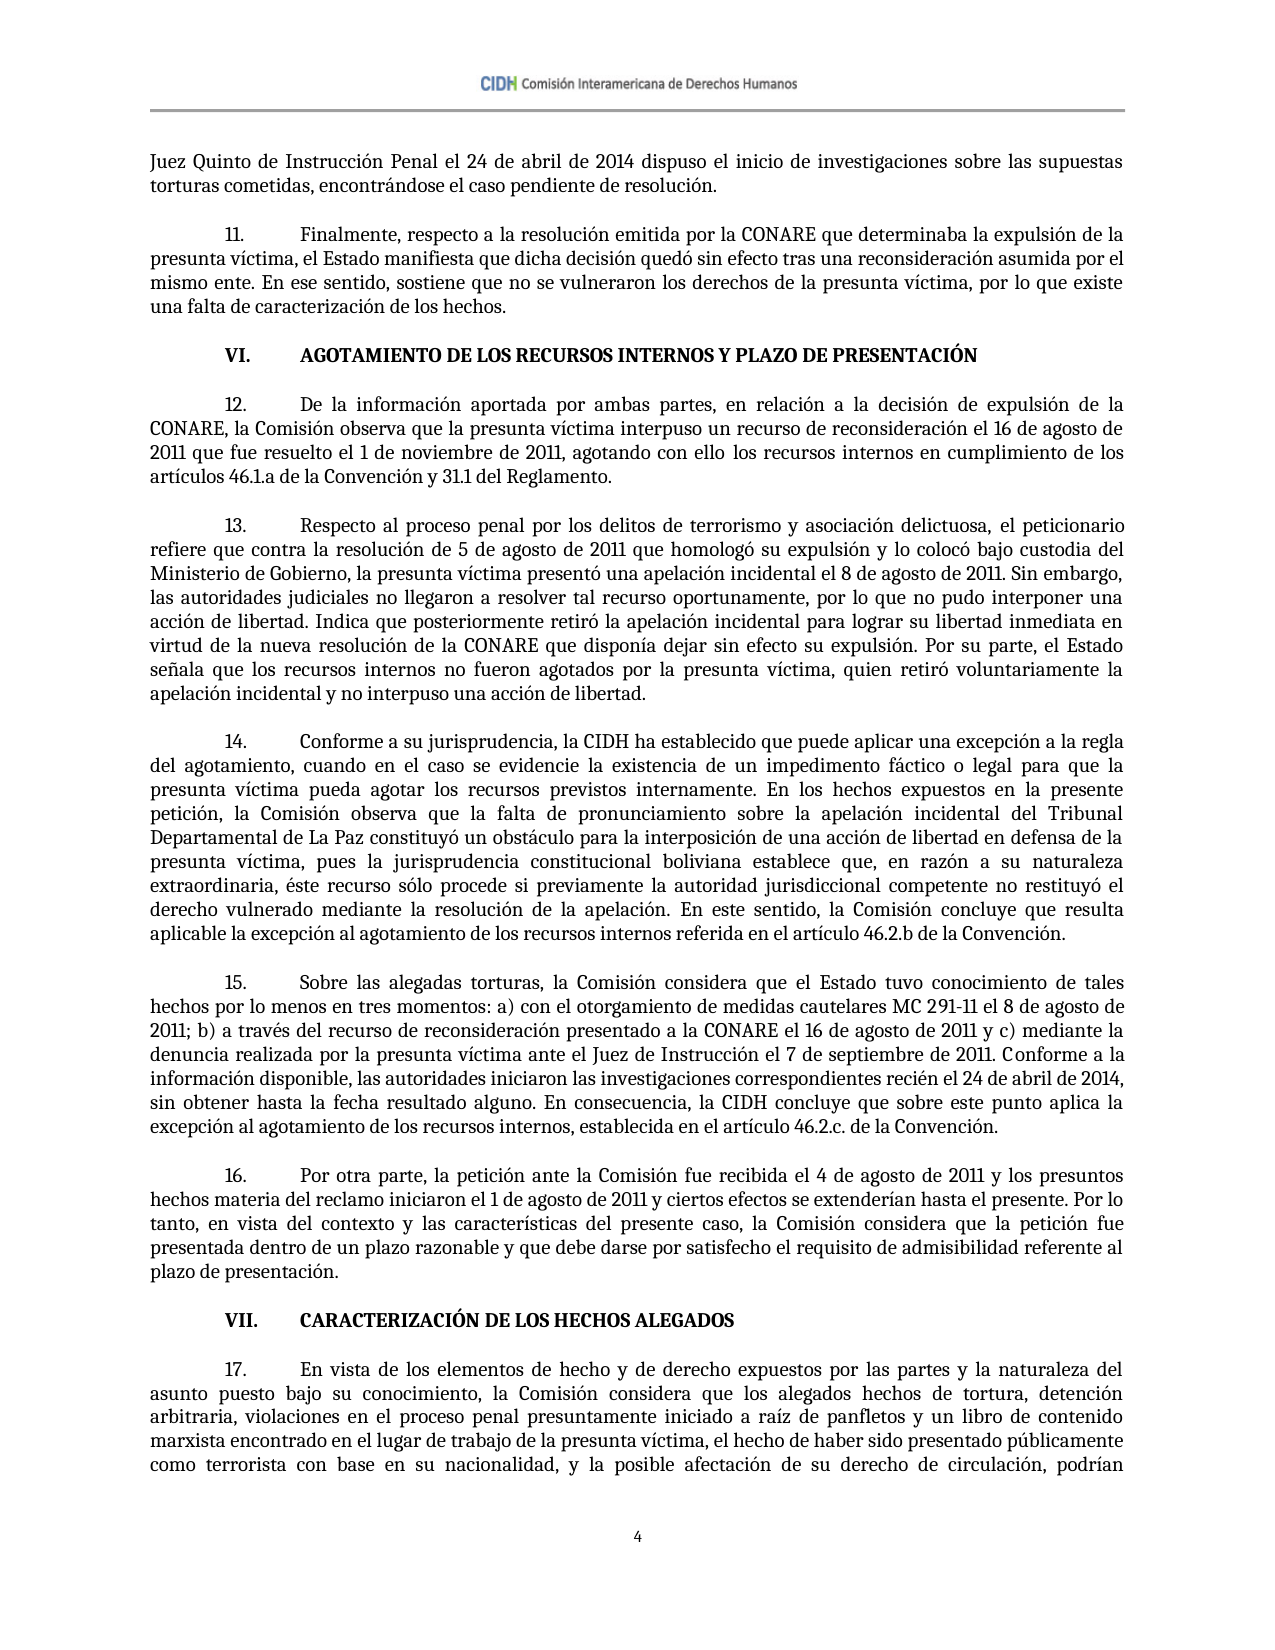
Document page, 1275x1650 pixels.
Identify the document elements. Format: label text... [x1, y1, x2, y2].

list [150, 150, 1125, 198]
list Finalmente, respecto a la resolución emitida por la CONARE que determinaba la expulsión de la presunta víctima, el Estado manifiesta que dicha decisión quedó sin efecto tras una reconsideración asumida por el mismo ente. En ese sentido, sostiene que no se vulneraron los derechos de la presunta víctima, por lo que existe una falta de caracterización de los hechos. [150, 223, 1125, 319]
picture [475, 75, 800, 93]
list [150, 1357, 1125, 1477]
list Conforme a su jurisprudencia, la CIDH ha establecido que puede aplicar una excepción a la regla del agotamiento, cuando en el caso se evidencie la existencia de un impedimento fáctico o legal para que la presunta víctima pueda agotar los recursos previstos internamente. En los hechos expuestos en la presente petición, la Comisión observa que la falta de pronunciamiento sobre la apelación incidental del Tribunal Departamental de La Paz constituyó un obstáculo para la interposición de una acción de libertad en defensa de la presunta víctima, pues la jurisprudencia constitucional boliviana establece que, en razón a su naturaleza extraordinaria, éste recurso sólo procede si previamente la autoridad jurisdiccional competente no restituyó el derecho vulnerado mediante la resolución de la apelación. En este sentido, la Comisión concluye que resulta aplicable la excepción al agotamiento de los recursos internos referida en el artículo 46.2.b de la Convención. [150, 730, 1125, 946]
text VI. AGOTAMIENTO DE LOS RECURSOS INTERNOS Y PLAZO DE PRESENTACIÓN [150, 344, 1125, 368]
list De la información aportada por ambas partes, en relación a la decisión de expulsión de la CONARE, la Comisión observa que la presunta víctima interpuso un recurso de reconsideración el 16 de agosto de 2011 que fue resuelto el 1 de noviembre de 2011, agotando con ello los recursos internos en cumplimiento de los artículos 46.1.a de la Convención y 31.1 del Reglamento. [150, 393, 1125, 488]
list VII. CARACTERIZACIÓN DE LOS HECHOS ALEGADOS [225, 1308, 1125, 1332]
list Respecto al proceso penal por los delitos de terrorismo y asociación delictuosa, el peticionario refiere que contra la resolución de 5 de agosto de 2011 que homologó su expulsión y lo colocó bajo custodia del Ministerio de Gobierno, la presunta víctima presentó una apelación incidental el 8 de agosto de 2011. Sin embargo, las autoridades judiciales no llegaron a resolver tal recurso oportunamente, por lo que no pudo interponer una acción de libertad. Indica que posteriormente retiró la apelación incidental para lograr su libertad inmediata en virtud de la nueva resolución de la CONARE que disponía dejar sin efecto su expulsión. Por su parte, el Estado señala que los recursos internos no fueron agotados por la presunta víctima, quien retiró voluntariamente la apelación incidental y no interpuso una acción de libertad. [150, 513, 1125, 705]
list Sobre las alegadas torturas, la Comisión considera que el Estado tuvo conocimiento de tales hechos por lo menos en tres momentos: a) con el otorgamiento de medidas cautelares MC 291-11 el 8 de agosto de 2011; b) a través del recurso de reconsideración presentado a la CONARE el 16 de agosto de 2011 y c) mediante la denuncia realizada por la presunta víctima ante el Juez de Instrucción el 7 de septiembre de 2011. Conforme a la información disponible, las autoridades iniciaron las investigaciones correspondientes recién el 24 de abril de 2014, sin obtener hasta la fecha resultado alguno. En consecuencia, la CIDH concluye que sobre este punto aplica la excepción al agotamiento de los recursos internos, establecida en el artículo 46.2.c. de la Convención. [150, 971, 1125, 1138]
list Por otra parte, la petición ante la Comisión fue recibida el 4 de agosto de 2011 y los presuntos hechos materia del reclamo iniciaron el 1 de agosto de 2011 y ciertos efectos se extenderían hasta el presente. Por lo tanto, en vista del contexto y las características del presente caso, la Comisión considera que la petición fue presentada dentro de un plazo razonable y que debe darse por satisfecho el requisito de admisibilidad referente al plazo de presentación. [150, 1163, 1125, 1283]
